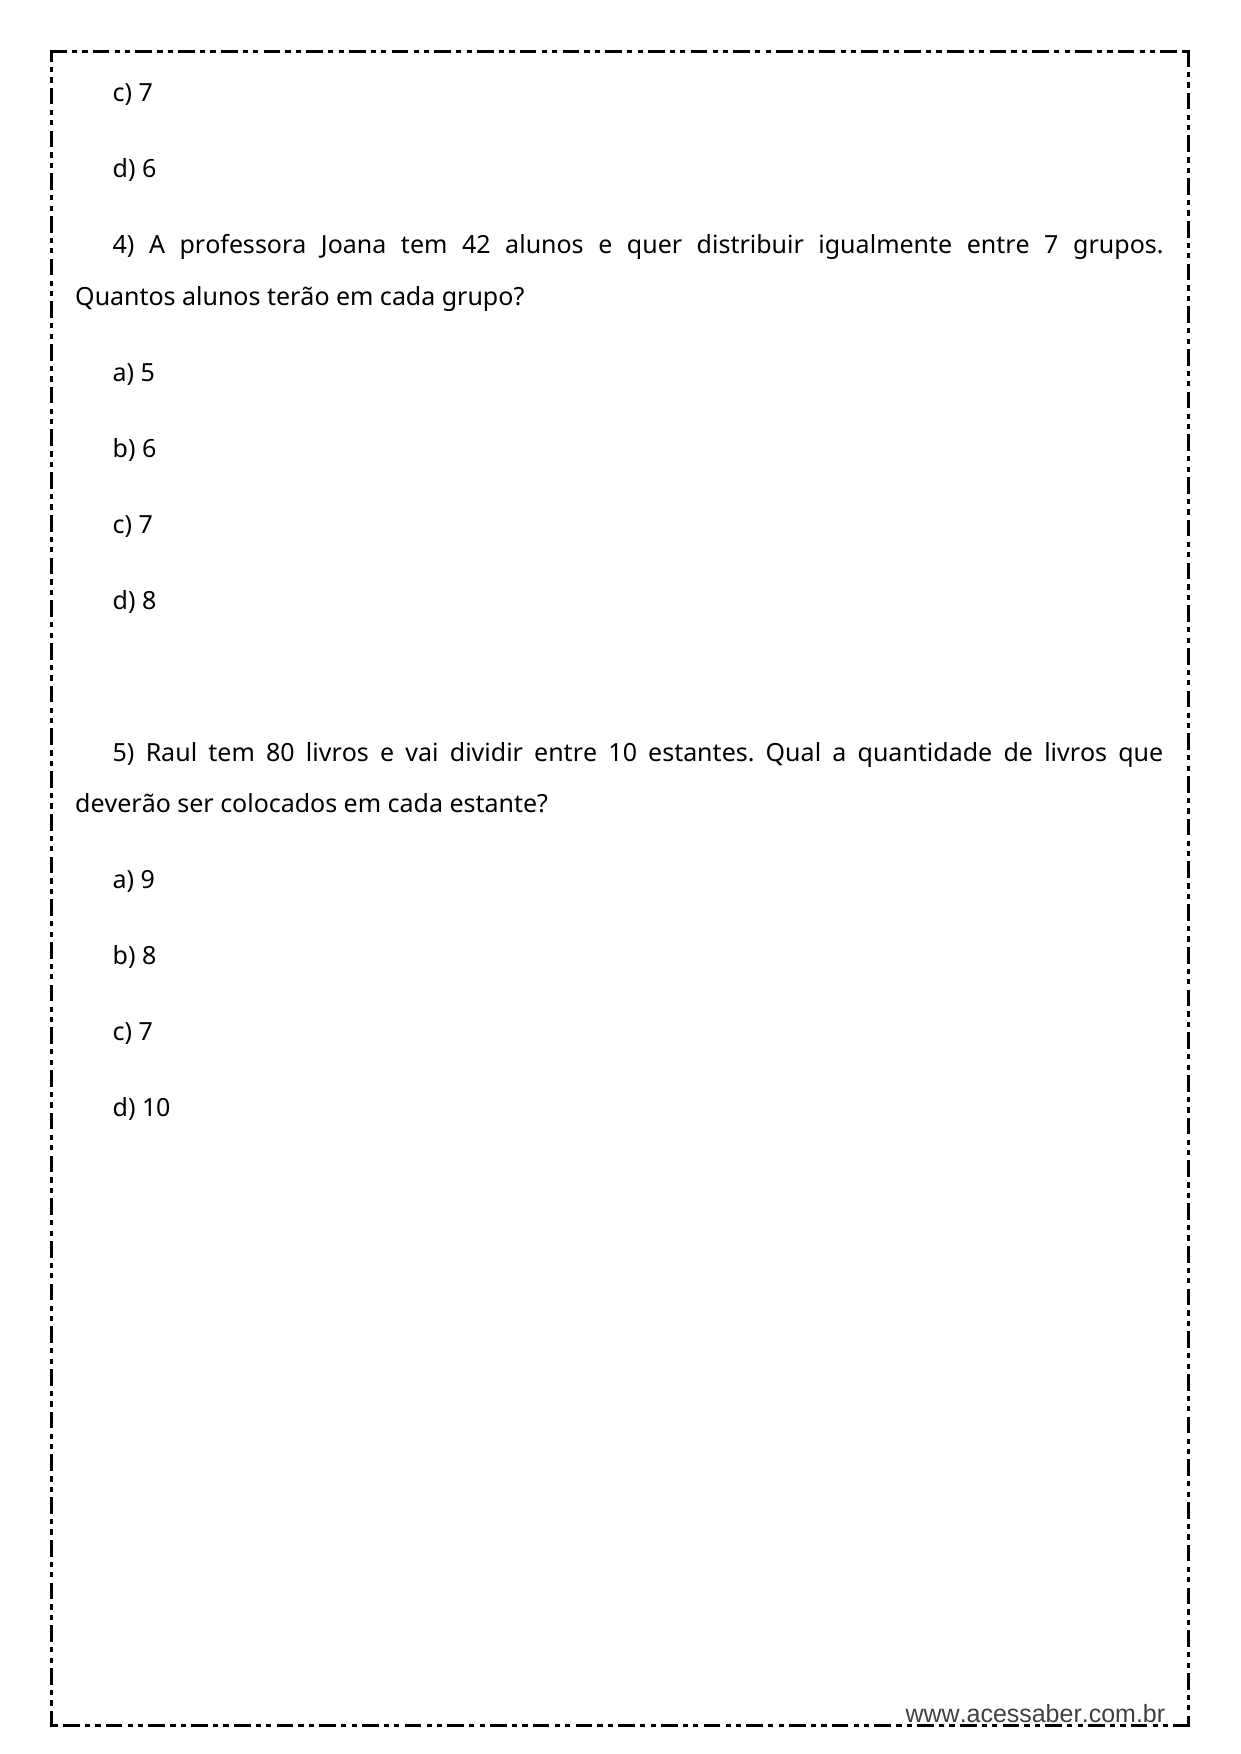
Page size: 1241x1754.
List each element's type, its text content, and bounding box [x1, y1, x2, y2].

text c) 7 [75, 1013, 1165, 1048]
text a) 5 [75, 354, 1165, 388]
text 4) A professora Joana tem 42 alunos e quer distribuir igualmente entre 7 grupos. Quantos alunos terão em cada grupo? [75, 227, 1165, 312]
text b) 6 [75, 430, 1165, 464]
text a) 9 [75, 861, 1165, 896]
text c) 7 [75, 75, 1165, 109]
text 5) Raul tem 80 livros e vai dividir entre 10 estantes. Qual a quantidade de livros que deverão ser colocados em cada estante? [75, 734, 1165, 819]
text d) 8 [75, 582, 1165, 616]
text c) 7 [75, 506, 1165, 540]
text d) 10 [75, 1089, 1165, 1124]
text d) 6 [75, 151, 1165, 185]
text b) 8 [75, 937, 1165, 972]
